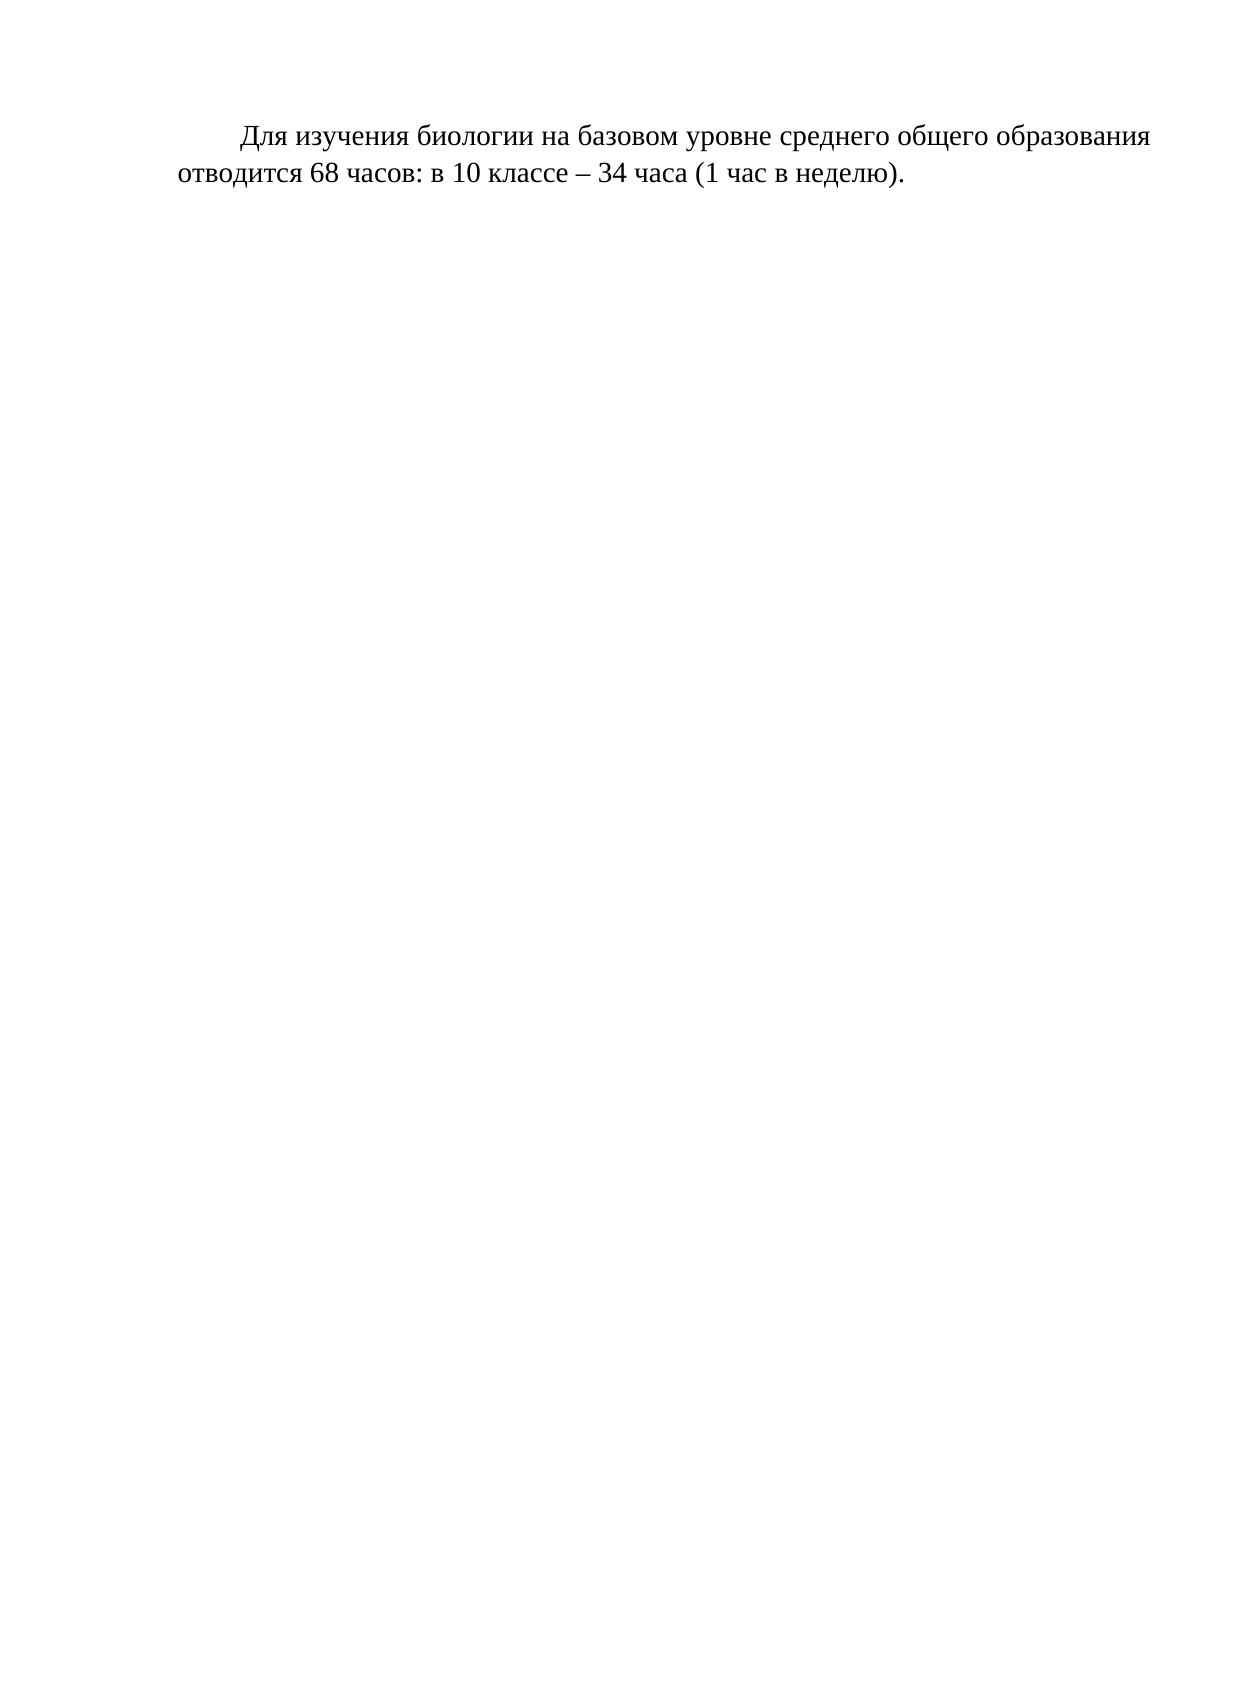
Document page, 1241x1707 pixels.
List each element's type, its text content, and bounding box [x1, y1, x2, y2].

text Для изучения биологии на базовом уровне среднего общего образования отводится 68 часов: в 10 классе – 34 часа (1 час в неделю). [177, 118, 1152, 188]
